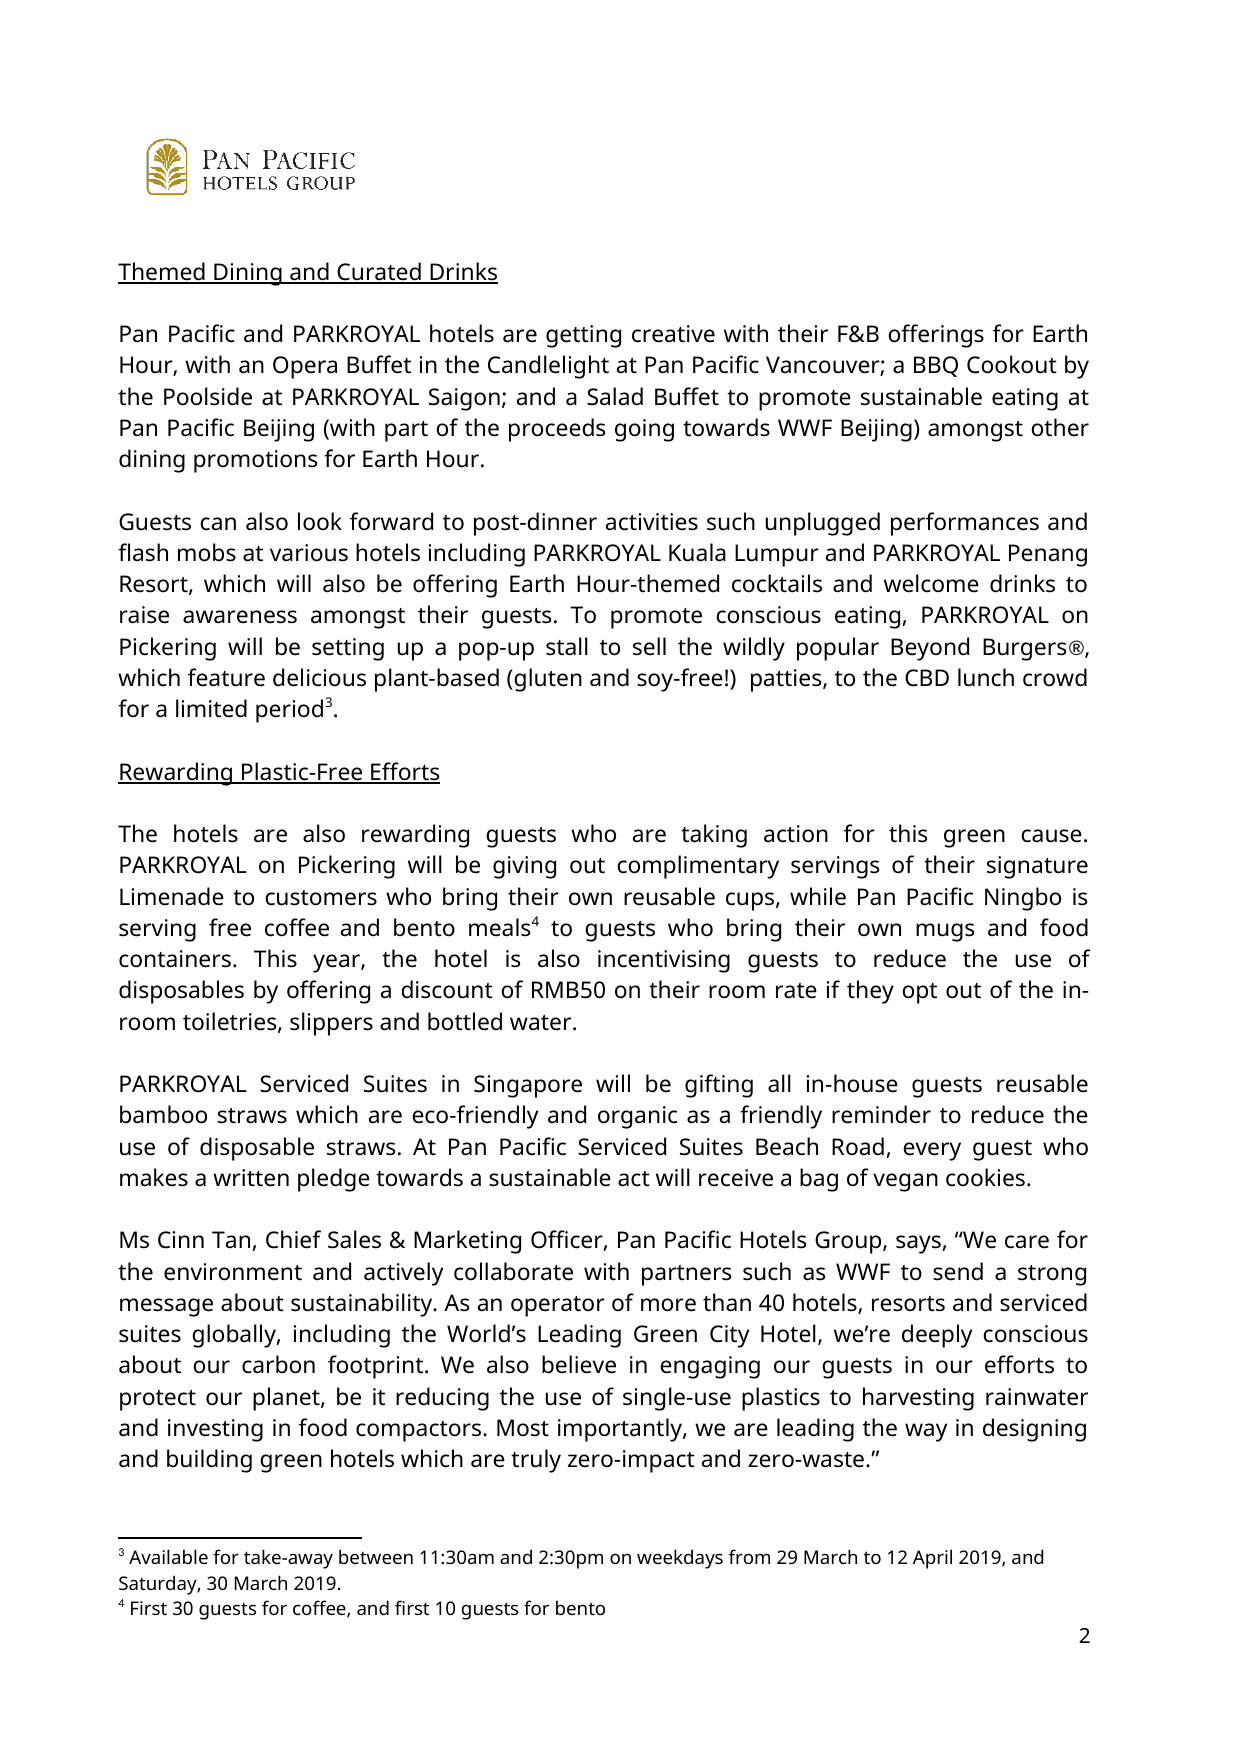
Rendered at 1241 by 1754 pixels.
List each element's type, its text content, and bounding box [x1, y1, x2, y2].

picture [118, 110, 383, 223]
text Rewarding Plastic-Free Efforts [118, 756, 1090, 787]
text Pan Pacific and PARKROYAL hotels are getting creative with their F&B offerings for Earth Hour, with an Opera Buffet in the Candlelight at Pan Pacific Vancouver; a BBQ Cookout by the Poolside at PARKROYAL Saigon; and a Salad Buffet to promote sustainable eating at Pan Pacific Beijing (with part of the proceeds going towards WWF Beijing) amongst other dining promotions for Earth Hour. [118, 318, 1090, 474]
text Ms Cinn Tan, Chief Sales & Marketing Officer, Pan Pacific Hotels Group, says, “We care for the environment and actively collaborate with partners such as WWF to send a strong message about sustainability. As an operator of more than 40 hotels, resorts and serviced suites globally, including the World’s Leading Green City Hotel, we’re deeply conscious about our carbon footprint. We also believe in engaging our guests in our efforts to protect our planet, be it reducing the use of single-use plastics to harvesting rainwater and investing in food compactors. Most importantly, we are leading the way in designing and building green hotels which are truly zero-impact and zero-waste.” [118, 1224, 1090, 1474]
text Guests can also look forward to post-dinner activities such unplugged performances and flash mobs at various hotels including PARKROYAL Kuala Lumpur and PARKROYAL Penang Resort, which will also be offering Earth Hour-themed cocktails and welcome drinks to raise awareness amongst their guests. To promote conscious eating, PARKROYAL on Pickering will be setting up a pop-up stall to sell the wildly popular Beyond Burgers®, which feature delicious plant-based (gluten and soy-free!) patties, to the CBD lunch crowd for a limited period. [118, 506, 1090, 724]
text Themed Dining and Curated Drinks [118, 256, 1090, 287]
text The hotels are also rewarding guests who are taking action for this green cause. PARKROYAL on Pickering will be giving out complimentary servings of their signature Limenade to customers who bring their own reusable cups, while Pan Pacific Ningbo is serving free coffee and bento meals to guests who bring their own mugs and food containers. This year, the hotel is also incentivising guests to reduce the use of disposables by offering a discount of RMB50 on their room rate if they opt out of the in-room toiletries, slippers and bottled water. [118, 818, 1090, 1037]
text PARKROYAL Serviced Suites in Singapore will be gifting all in-house guests reusable bamboo straws which are eco-friendly and organic as a friendly reminder to reduce the use of disposable straws. At Pan Pacific Serviced Suites Beach Road, every guest who makes a written pledge towards a sustainable act will receive a bag of vegan cookies. [118, 1068, 1090, 1193]
